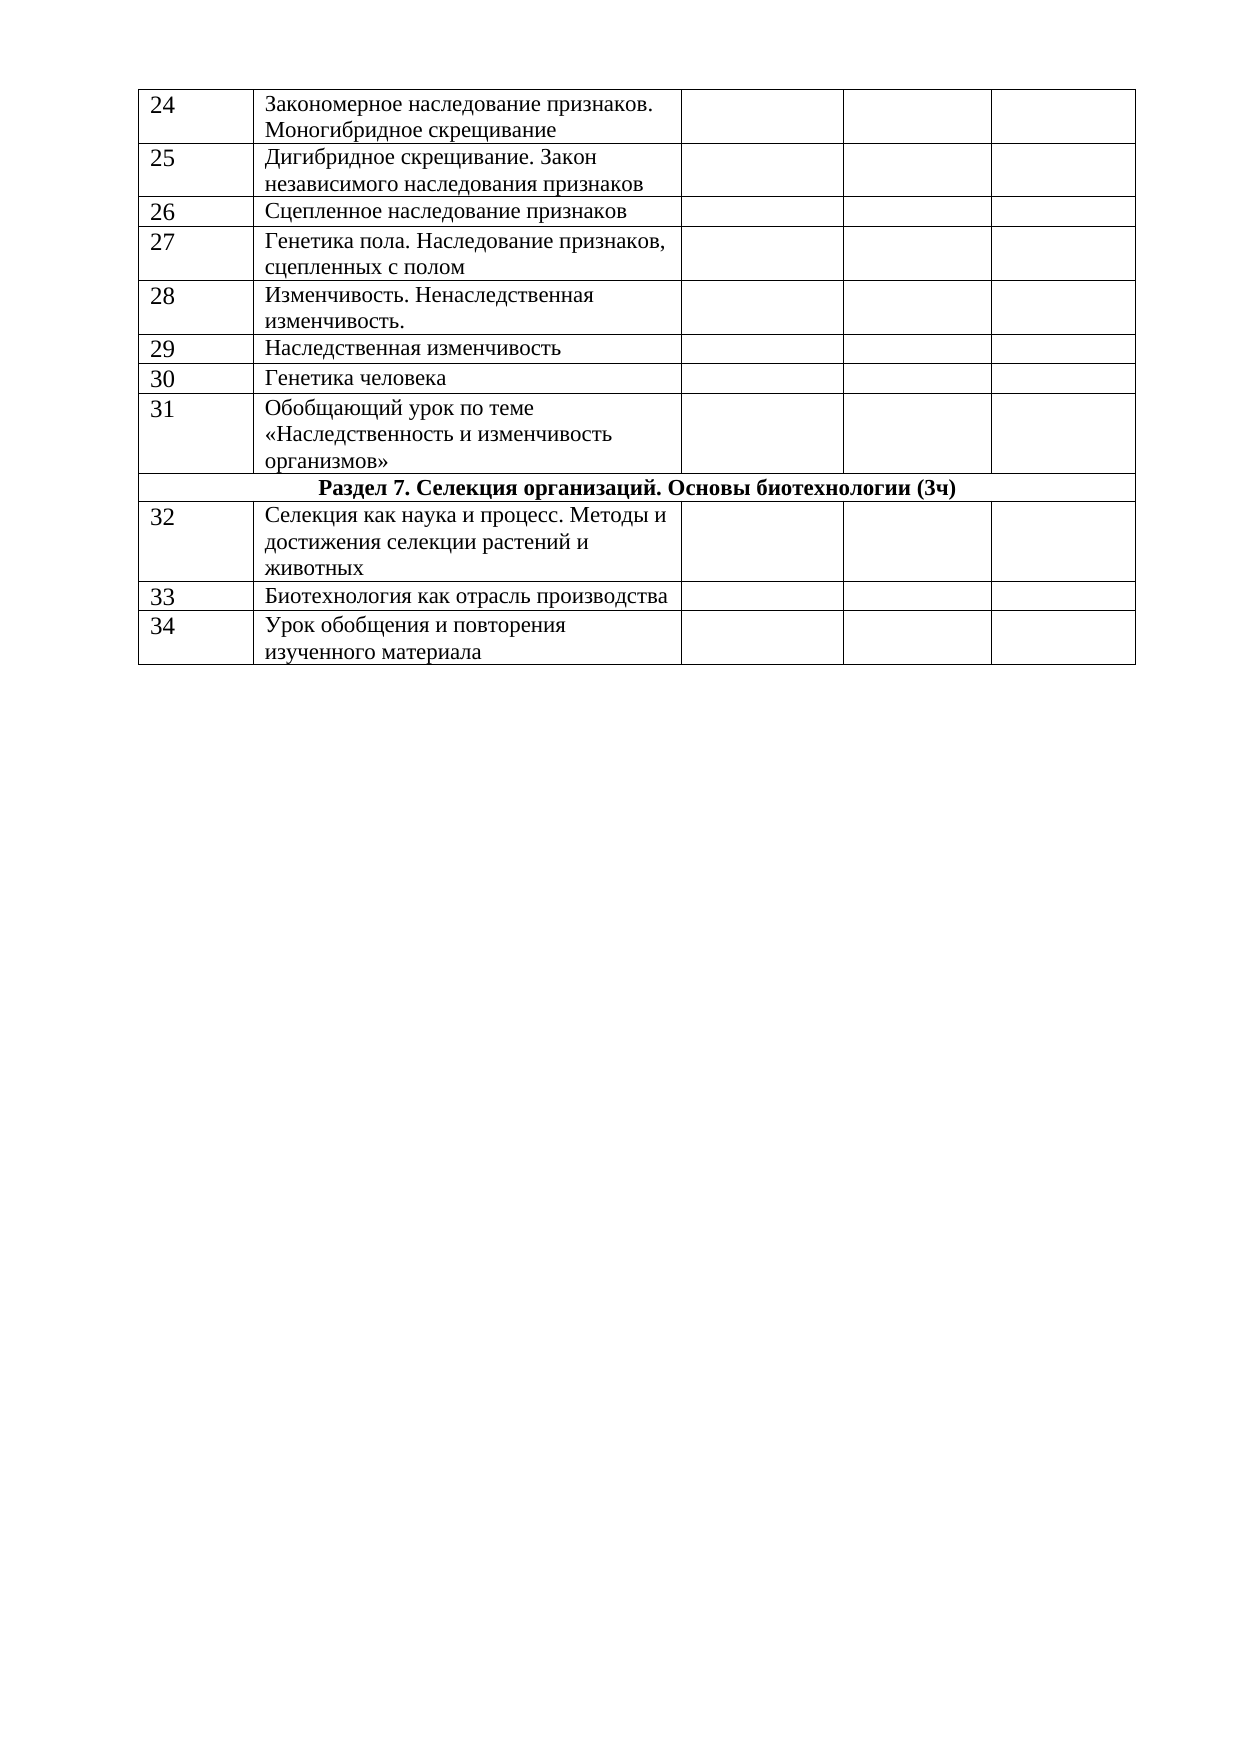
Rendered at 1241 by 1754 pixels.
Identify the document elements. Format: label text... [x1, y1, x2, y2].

table_cell [992, 502, 1135, 581]
table_cell 32 [139, 502, 253, 581]
table_cell [844, 197, 991, 226]
table_cell [682, 335, 843, 363]
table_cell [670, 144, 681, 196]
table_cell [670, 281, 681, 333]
table_cell [682, 364, 843, 393]
table_cell [992, 227, 1135, 280]
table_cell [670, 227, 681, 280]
table_cell 33 [139, 582, 253, 610]
table_cell [992, 335, 1135, 363]
table_cell Раздел 7. Селекция организаций. Основы биотехнологии (3ч) [139, 474, 1135, 501]
table_cell [682, 197, 843, 226]
table_cell [844, 335, 991, 363]
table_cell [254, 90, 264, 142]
table_cell 31 [139, 394, 253, 473]
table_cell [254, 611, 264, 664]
table_cell [844, 227, 991, 280]
table_cell 28 [139, 281, 253, 333]
table_cell [844, 611, 991, 664]
table_cell [844, 394, 991, 473]
table_cell Биотехнология как отрасль производства [254, 582, 681, 610]
table_cell [992, 144, 1135, 196]
table_cell [682, 281, 843, 333]
table_cell [844, 144, 991, 196]
table_cell Наследственная изменчивость [254, 335, 681, 363]
table_cell [992, 611, 1135, 664]
table_cell [844, 502, 991, 581]
table_cell [682, 227, 843, 280]
table_cell 24 [139, 90, 253, 142]
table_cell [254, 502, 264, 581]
table_cell [992, 582, 1135, 610]
table_cell [992, 394, 1135, 473]
table_cell Генетика человека [254, 364, 681, 393]
table_cell [682, 394, 843, 473]
table_cell [844, 281, 991, 333]
table_cell [844, 582, 991, 610]
table_cell [682, 90, 843, 142]
table_cell 34 [139, 611, 253, 664]
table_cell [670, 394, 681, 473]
table_cell 27 [139, 227, 253, 280]
table_cell [682, 144, 843, 196]
table_cell [682, 611, 843, 664]
table_cell 25 [139, 144, 253, 196]
table_cell [992, 90, 1135, 142]
table_cell [844, 90, 991, 142]
table_cell [992, 197, 1135, 226]
table_cell [844, 364, 991, 393]
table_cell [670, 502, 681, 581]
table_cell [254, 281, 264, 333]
table_cell [682, 582, 843, 610]
table_cell 30 [139, 364, 253, 393]
table_cell 26 [139, 197, 253, 226]
table_cell 29 [139, 335, 253, 363]
table_cell [682, 502, 843, 581]
table_cell [992, 281, 1135, 333]
table_cell Сцепленное наследование признаков [254, 197, 681, 226]
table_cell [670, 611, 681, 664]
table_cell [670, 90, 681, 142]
table_cell [992, 364, 1135, 393]
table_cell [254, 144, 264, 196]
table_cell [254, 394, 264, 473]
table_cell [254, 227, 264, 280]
